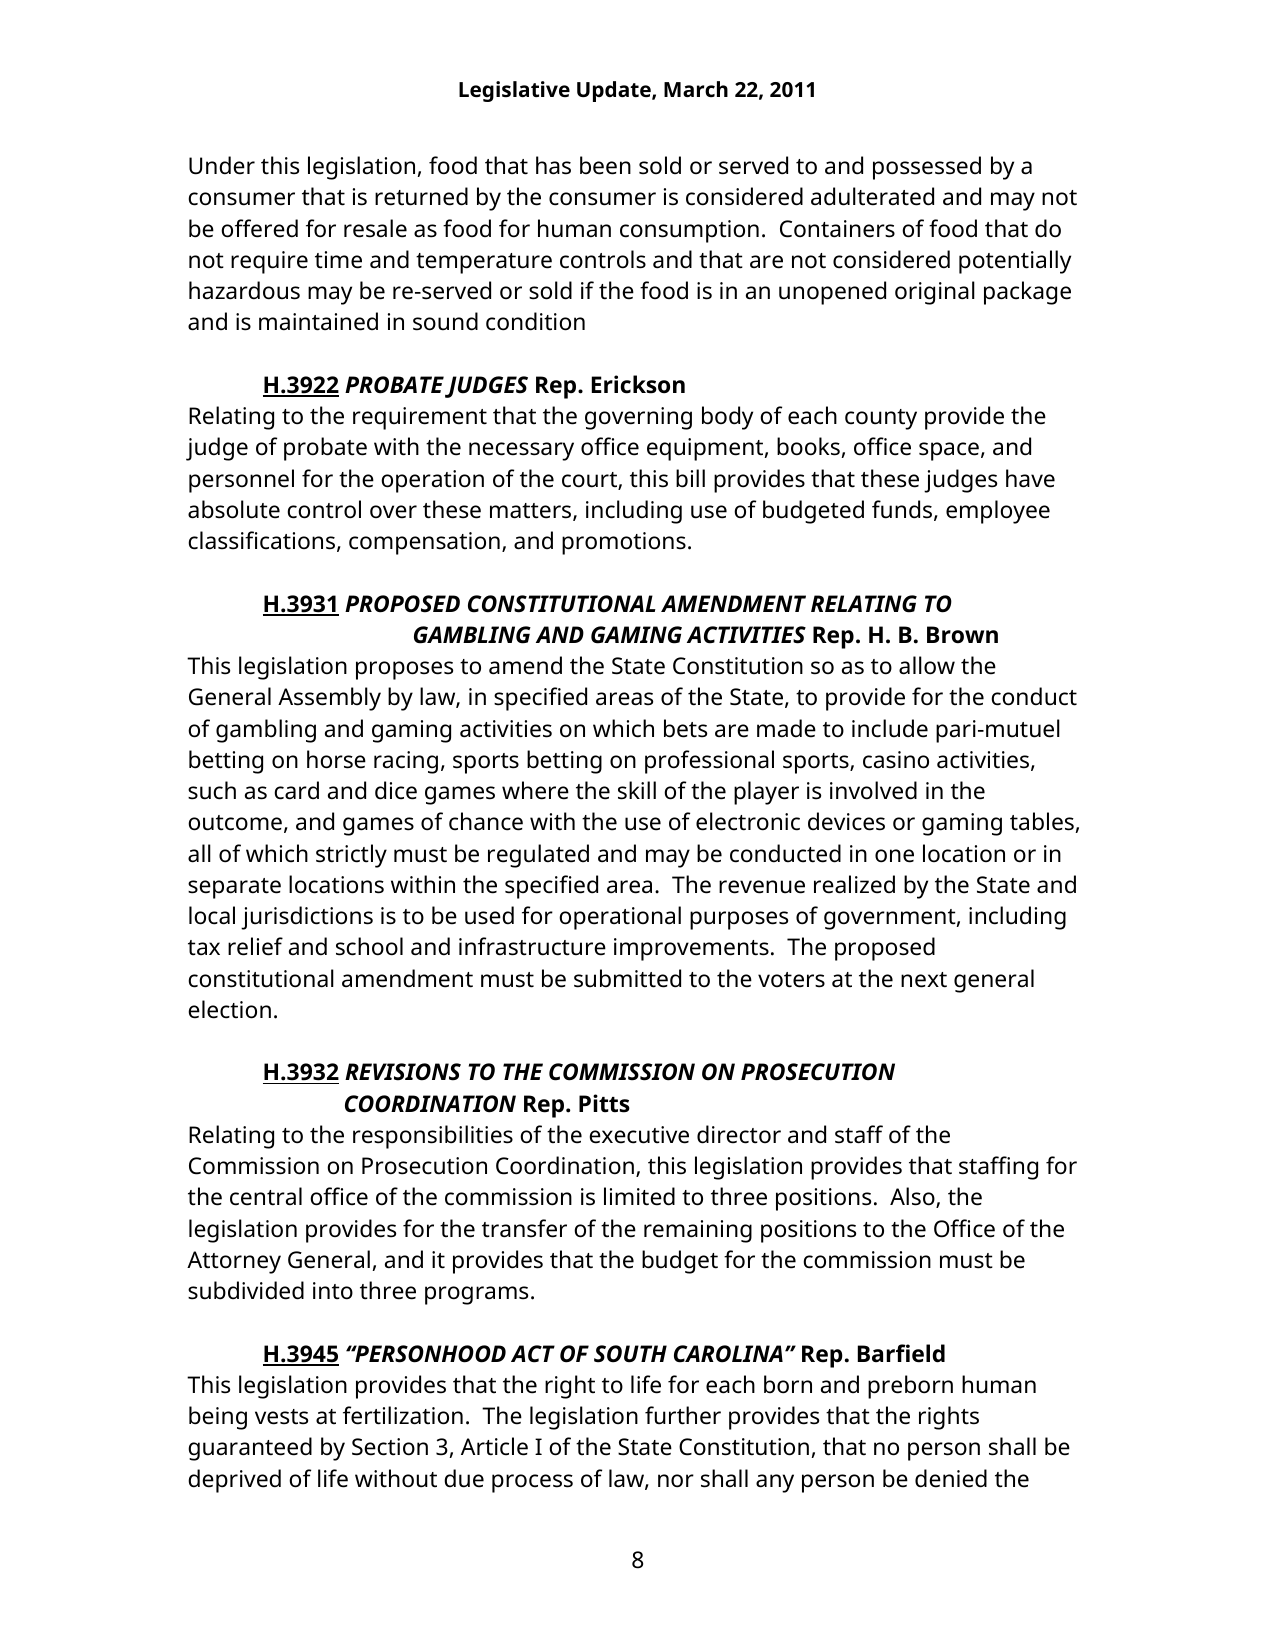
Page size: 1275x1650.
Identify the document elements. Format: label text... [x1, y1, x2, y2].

text H.3931 PROPOSED CONSTITUTIONAL AMENDMENT RELATING TO GAMBLING AND GAMING ACTIVITIES Rep. H. B. Brown [187, 587, 1087, 650]
text H.3945 “PERSONHOOD ACT OF SOUTH CAROLINA” Rep. Barfield [187, 1337, 1087, 1369]
text Under this legislation, food that has been sold or served to and possessed by a consumer that is returned by the consumer is considered adulterated and may not be offered for resale as food for human consumption. Containers of food that do not require time and temperature controls and that are not considered potentially hazardous may be re-served or sold if the food is in an unopened original package and is maintained in sound condition [187, 150, 1087, 337]
text This legislation proposes to amend the State Constitution so as to allow the General Assembly by law, in specified areas of the State, to provide for the conduct of gambling and gaming activities on which bets are made to include pari-mutuel betting on horse racing, sports betting on professional sports, casino activities, such as card and dice games where the skill of the player is involved in the outcome, and games of chance with the use of electronic devices or gaming tables, all of which strictly must be regulated and may be conducted in one location or in separate locations within the specified area. The revenue realized by the State and local jurisdictions is to be used for operational purposes of government, including tax relief and school and infrastructure improvements. The proposed constitutional amendment must be submitted to the voters at the next general election. [187, 650, 1087, 1025]
text Relating to the responsibilities of the executive director and staff of the Commission on Prosecution Coordination, this legislation provides that staffing for the central office of the commission is limited to three positions. Also, the legislation provides for the transfer of the remaining positions to the Office of the Attorney General, and it provides that the budget for the commission must be subdivided into three programs. [187, 1119, 1087, 1306]
text H.3932 REVISIONS TO THE COMMISSION ON PROSECUTION COORDINATION Rep. Pitts [187, 1056, 1087, 1119]
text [187, 1369, 1087, 1494]
text H.3922 PROBATE JUDGES Rep. Erickson Relating to the requirement that the governing body of each county provide the judge of probate with the necessary office equipment, books, office space, and personnel for the operation of the court, this bill provides that these judges have absolute control over these matters, including use of budgeted funds, employee classifications, compensation, and promotions. [187, 369, 1087, 556]
